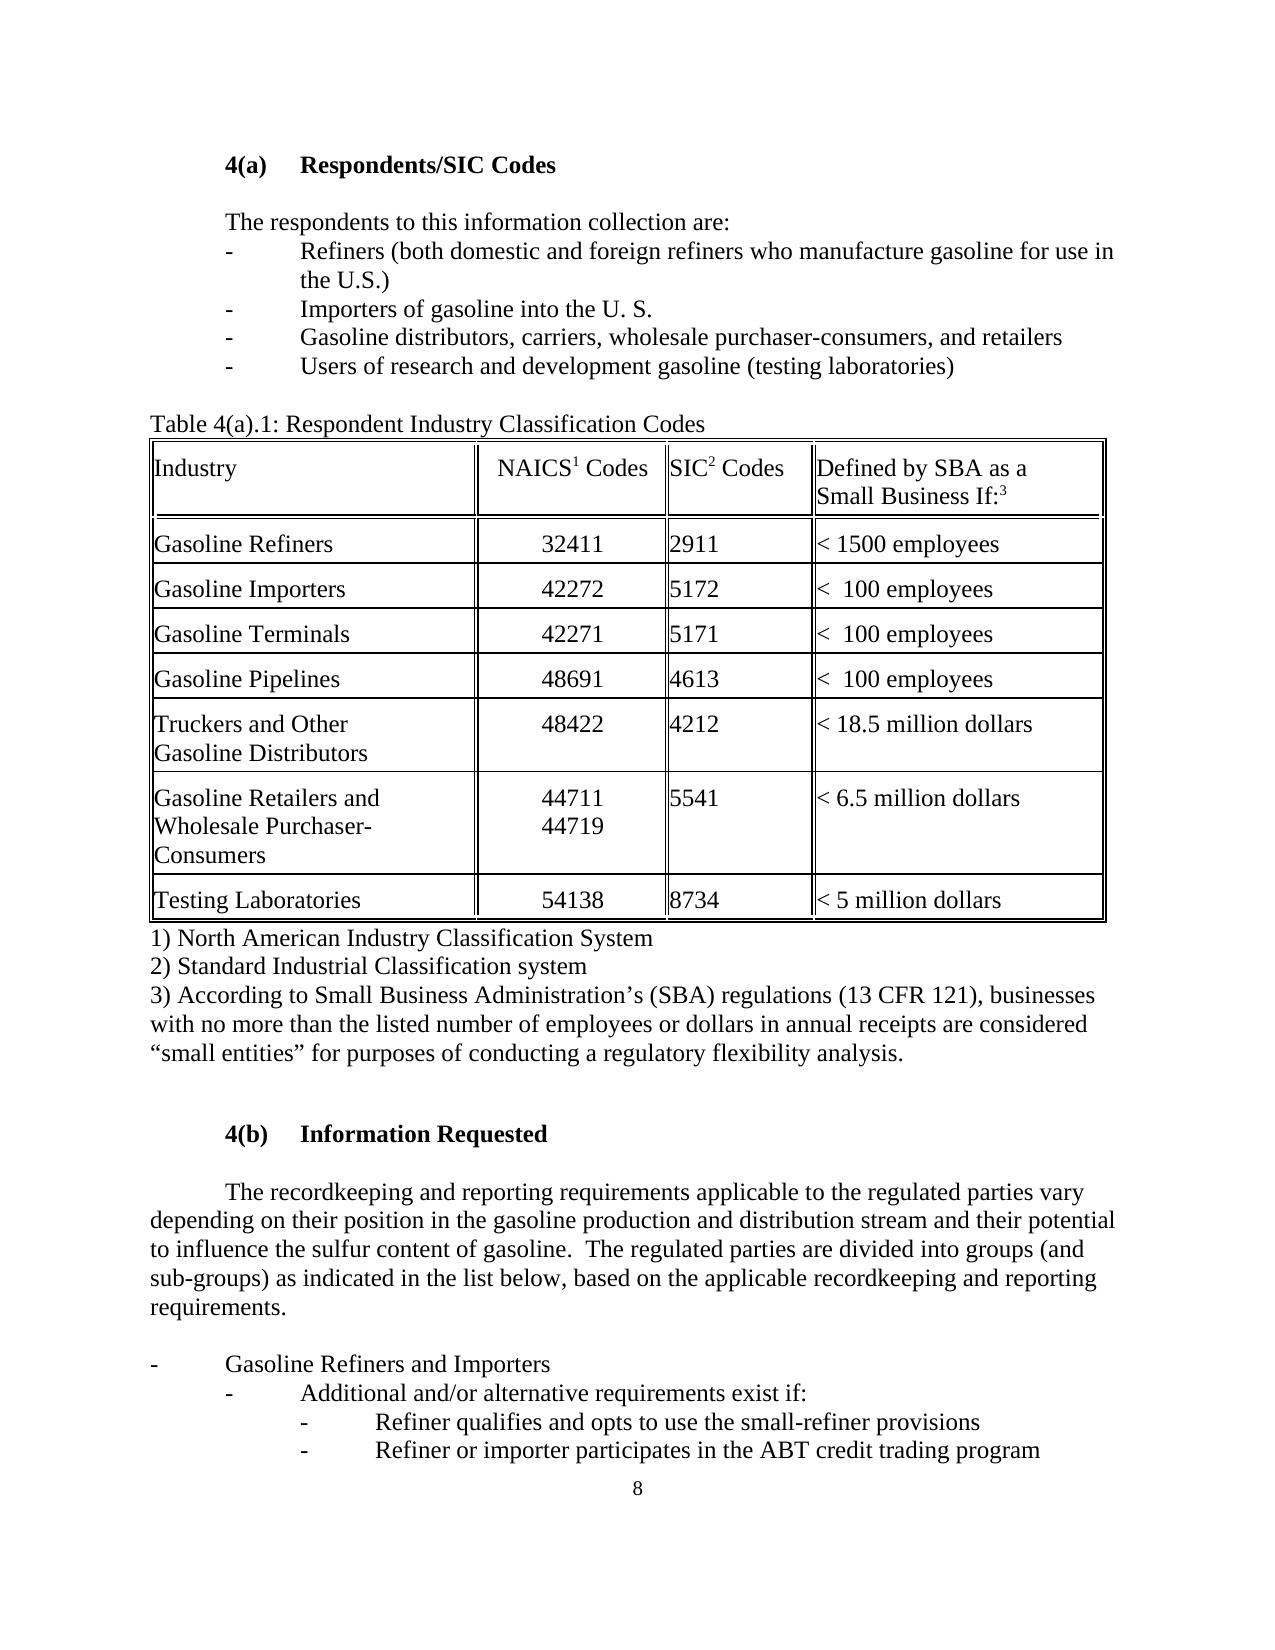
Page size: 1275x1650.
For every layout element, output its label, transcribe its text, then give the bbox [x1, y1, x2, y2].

table_header NAICS1 Codes [476, 439, 667, 514]
table_header Defined by SBA as a Small Business If:3 [814, 442, 1102, 514]
table_cell Gasoline Terminals [154, 609, 474, 652]
table_cell 32411 [479, 519, 665, 562]
text - Refiners (both domestic and foreign refiners who manufacture gasoline for use in the ) [225, 236, 1125, 294]
table_cell Truckers and Other Gasoline Distributors [154, 699, 474, 771]
text 2) Standard Industrial Classification system [150, 951, 1125, 980]
table_header SIC2 Codes [667, 439, 814, 514]
table_cell < 100 employees [816, 654, 1102, 697]
text 1) North American Industry Classification System [150, 923, 1125, 951]
text The respondents to this information collection are: [150, 207, 1125, 236]
text - Users of research and development gasoline (testing laboratories) [225, 351, 1125, 380]
table_cell 5172 [669, 564, 811, 607]
table_cell 5541 [669, 772, 811, 873]
table_cell 48422 [479, 699, 665, 771]
table_cell Gasoline Refiners [151, 514, 476, 562]
table_cell < 5 million dollars [814, 875, 1102, 918]
text - Gasoline distributors, carriers, wholesale purchaser-consumers, and retailers [225, 322, 1125, 351]
text - Refiner qualifies and opts to use the small-refiner provisions [300, 1407, 1125, 1435]
text 4(a) Respondents/SIC Codes [150, 150, 1125, 179]
table_cell 5171 [669, 609, 811, 652]
table_cell 54138 [476, 875, 667, 918]
table_cell 4613 [669, 654, 811, 697]
table_cell < 100 employees [816, 564, 1102, 607]
text - Refiner or importer participates in the ABT credit trading program [300, 1435, 1125, 1464]
table_cell 44711 44719 [479, 772, 665, 873]
table_header Industry [154, 442, 476, 514]
table_cell < 1500 employees [814, 514, 1104, 562]
table_cell Gasoline Importers [154, 564, 474, 607]
table_cell Gasoline Retailers and Wholesale Purchaser-Consumers [154, 772, 474, 873]
table_cell 42271 [479, 609, 665, 652]
table_cell 42272 [479, 564, 665, 607]
text - Gasoline Refiners and Importers [150, 1349, 1125, 1378]
table_cell < 100 employees [816, 609, 1102, 652]
table_cell Gasoline Pipelines [154, 654, 474, 697]
table_cell 8734 [667, 875, 814, 918]
text - Importers of gasoline into the U. S. [225, 294, 1125, 322]
table_cell 48691 [479, 654, 665, 697]
table_cell 4212 [669, 699, 811, 771]
table_cell Testing Laboratories [154, 875, 476, 918]
text - Additional and/or alternative requirements exist if: [225, 1378, 1125, 1407]
text Table 4(a).1: Respondent Industry Classification Codes [150, 409, 1125, 437]
table_cell 2911 [669, 519, 811, 562]
text 4(b) Information Requested [150, 1119, 1125, 1148]
table_cell < 18.5 million dollars [816, 699, 1102, 771]
text 3) According to Small Business Administration’s (SBA) regulations (13 CFR 121), businesses with no more than the listed number of employees or dollars in annual receipts are considered “small entities” for purposes of conducting a regulatory flexibility analysis. [150, 980, 1125, 1066]
text The recordkeeping and reporting requirements applicable to the regulated parties vary depending on their position in the gasoline production and distribution stream and their potential to influence the sulfur content of gasoline. The regulated parties are divided into groups (and sub-groups) as indicated in the list below, based on the applicable recordkeeping and reporting requirements. [150, 1177, 1125, 1320]
table_cell < 6.5 million dollars [816, 772, 1102, 873]
